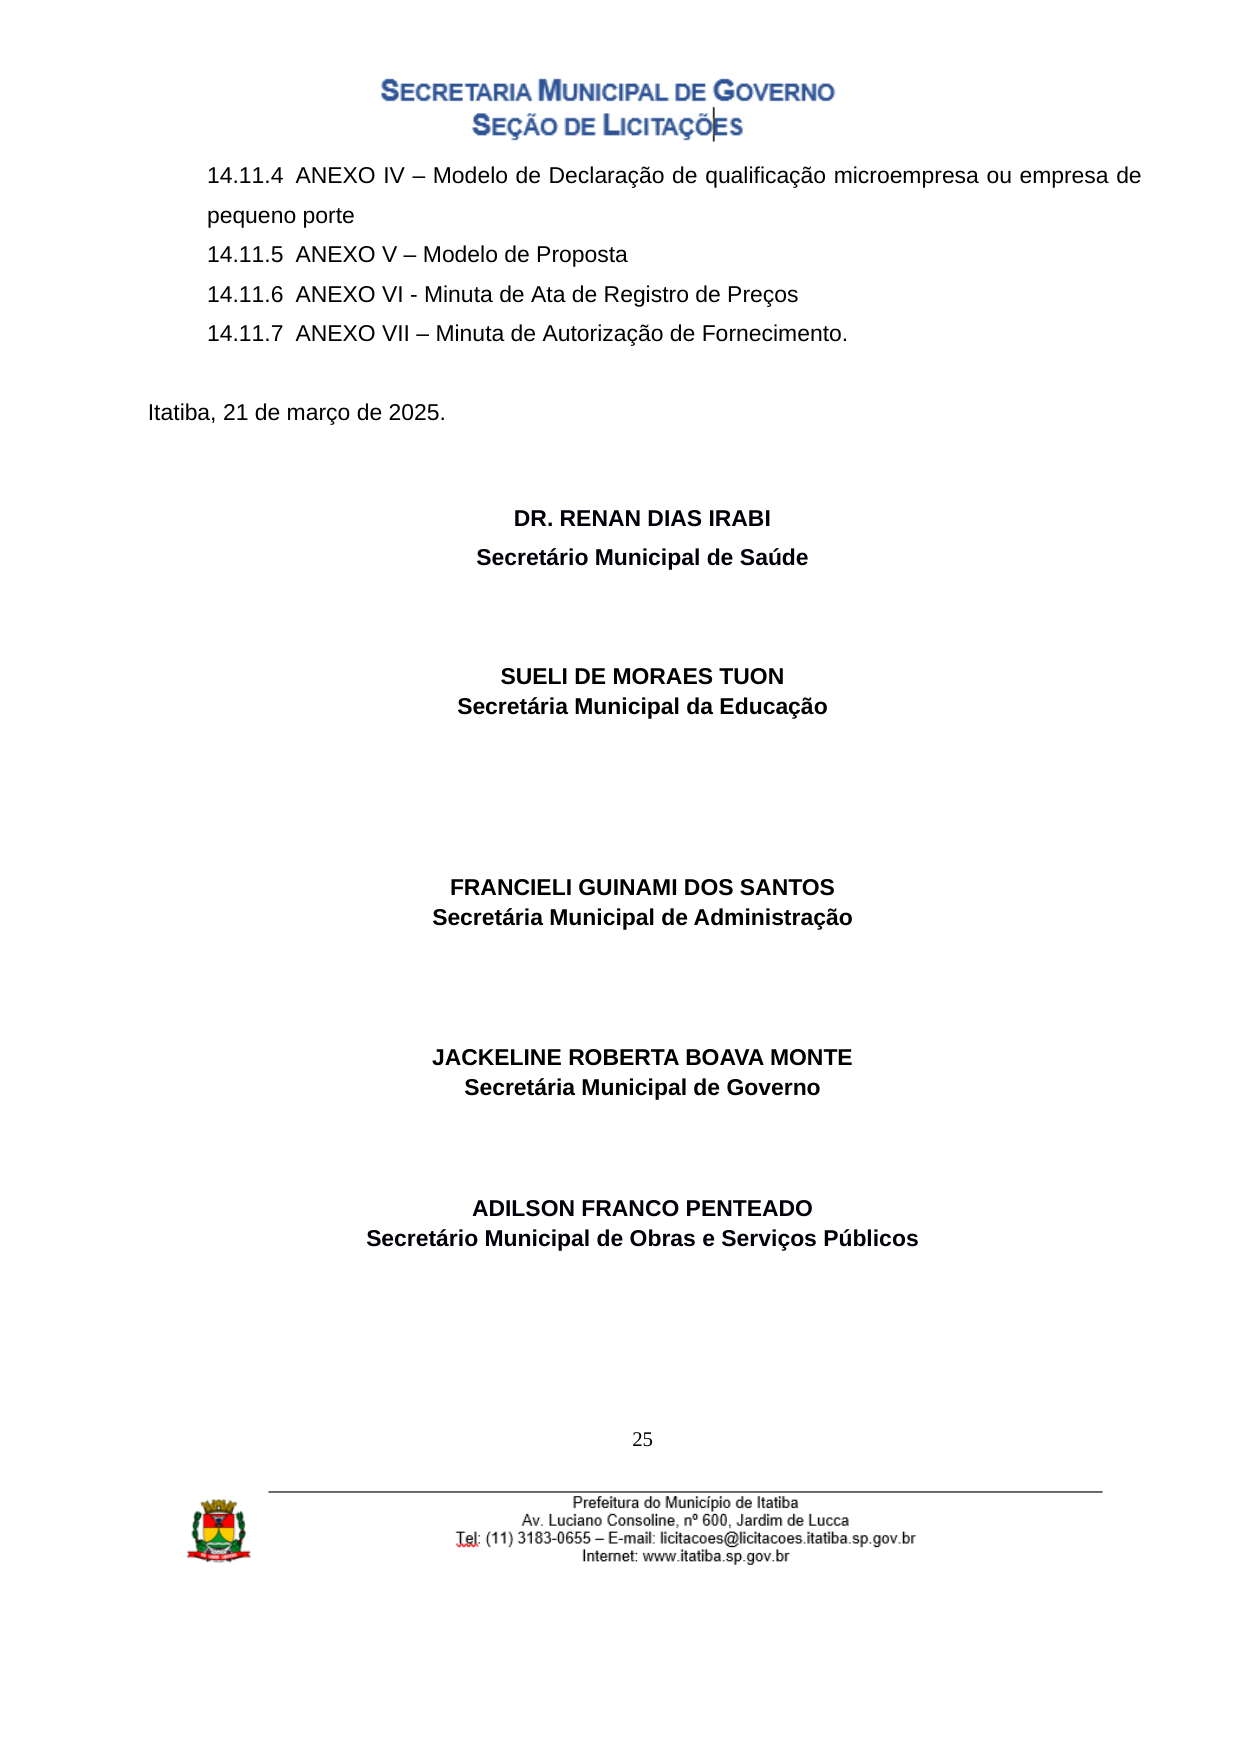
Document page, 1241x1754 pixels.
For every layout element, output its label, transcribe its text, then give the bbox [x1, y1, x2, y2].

text Secretária Municipal de Administração [148, 904, 1137, 931]
list ANEXO VII – Minuta de Autorização de Fornecimento. [207, 320, 1137, 347]
list ANEXO IV – Modelo de Declaração de qualificação microempresa ou empresa de pequeno porte [207, 162, 1143, 228]
list ANEXO VI - Minuta de Ata de Registro de Preços [207, 281, 1137, 307]
text Secretária Municipal de Governo [148, 1074, 1137, 1100]
text Secretário Municipal de Saúde [148, 544, 1137, 571]
text FRANCIELI GUINAMI DOS SANTOS [148, 874, 1137, 900]
text Itatiba, 21 de março de 2025. [148, 399, 1137, 426]
picture [148, 59, 1034, 148]
text DR. RENAN DIAS IRABI [148, 505, 1137, 531]
text SUELI DE MORAES TUON [148, 663, 1137, 689]
list ANEXO V – Modelo de Proposta [207, 241, 1137, 268]
text Secretária Municipal da Educação [148, 693, 1137, 719]
text Secretário Municipal de Obras e Serviços Públicos [148, 1225, 1137, 1251]
text ADILSON FRANCO PENTEADO [148, 1195, 1137, 1221]
text JACKELINE ROBERTA BOAVA MONTE [148, 1044, 1137, 1070]
picture [148, 1450, 1137, 1591]
